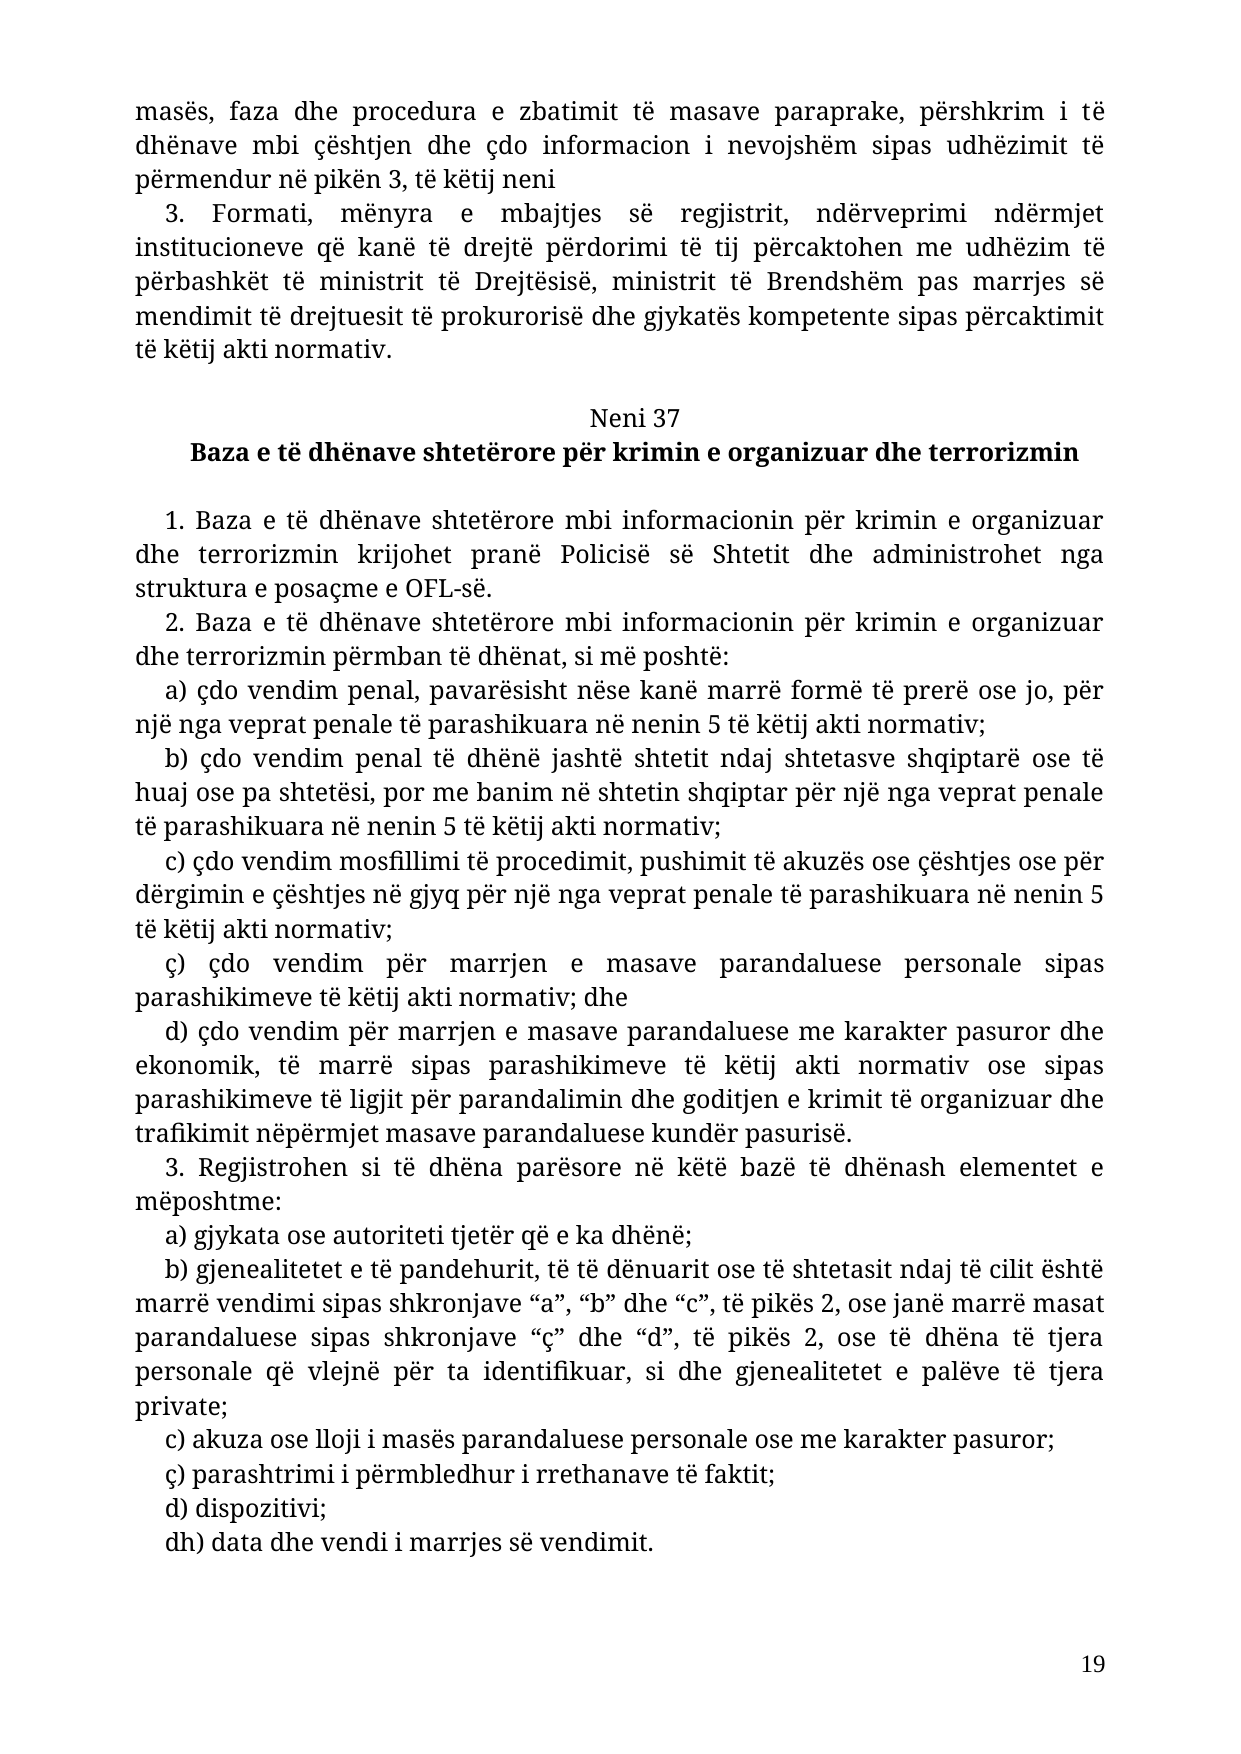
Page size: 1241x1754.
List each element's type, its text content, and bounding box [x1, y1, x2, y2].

text d) çdo vendim për marrjen e masave parandaluese me karakter pasuror dhe ekonomik, të marrë sipas parashikimeve të këtij akti normativ ose sipas parashikimeve të ligjit për parandalimin dhe goditjen e krimit të organizuar dhe trafikimit nëpërmjet masave parandaluese kundër pasurisë. [135, 1013, 1105, 1150]
text 2. Baza e të dhënave shtetërore mbi informacionin për krimin e organizuar dhe terrorizmin përmban të dhënat, si më poshtë: [135, 605, 1105, 673]
text b) çdo vendim penal të dhënë jashtë shtetit ndaj shtetasve shqiptarë ose të huaj ose pa shtetësi, por me banim në shtetin shqiptar për një nga veprat penale të parashikuara në nenin 5 të këtij akti normativ; [135, 741, 1105, 843]
text Baza e të dhënave shtetërore për krimin e organizuar dhe terrorizmin [135, 434, 1105, 468]
text 3. Formati, mënyra e mbajtjes së regjistrit, ndërveprimi ndërmjet institucioneve që kanë të drejtë përdorimi të tij përcaktohen me udhëzim të përbashkët të ministrit të Drejtësisë, ministrit të Brendshëm pas marrjes së mendimit të drejtuesit të prokurorisë dhe gjykatës kompetente sipas përcaktimit të këtij akti normativ. [135, 196, 1105, 366]
text 1. Baza e të dhënave shtetërore mbi informacionin për krimin e organizuar dhe terrorizmin krijohet pranë Policisë së Shtetit dhe administrohet nga struktura e posaçme e OFL-së. [135, 502, 1105, 605]
text c) akuza ose lloji i masës parandaluese personale ose me karakter pasuror; [135, 1422, 1105, 1456]
text 3. Regjistrohen si të dhëna parësore në këtë bazë të dhënash elementet e mëposhtme: [135, 1150, 1105, 1218]
text b) gjenealitetet e të pandehurit, të të dënuarit ose të shtetasit ndaj të cilit është marrë vendimi sipas shkronjave “a”, “b” dhe “c”, të pikës 2, ose janë marrë masat parandaluese sipas shkronjave “ç” dhe “d”, të pikës 2, ose të dhëna të tjera personale që vlejnë për ta identifikuar, si dhe gjenealitetet e palëve të tjera private; [135, 1252, 1105, 1422]
text a) gjykata ose autoriteti tjetër që e ka dhënë; [135, 1218, 1105, 1252]
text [135, 94, 1105, 196]
text ç) parashtrimi i përmbledhur i rrethanave të faktit; [135, 1456, 1105, 1490]
text c) çdo vendim mosfillimi të procedimit, pushimit të akuzës ose çështjes ose për dërgimin e çështjes në gjyq për një nga veprat penale të parashikuara në nenin 5 të këtij akti normativ; [135, 843, 1105, 945]
text ç) çdo vendim për marrjen e masave parandaluese personale sipas parashikimeve të këtij akti normativ; dhe [135, 945, 1105, 1013]
text a) çdo vendim penal, pavarësisht nëse kanë marrë formë të prerë ose jo, për një nga veprat penale të parashikuara në nenin 5 të këtij akti normativ; [135, 673, 1105, 741]
text Neni 37 [135, 400, 1105, 434]
text dh) data dhe vendi i marrjes së vendimit. [135, 1524, 1105, 1558]
text d) dispozitivi; [135, 1490, 1105, 1524]
